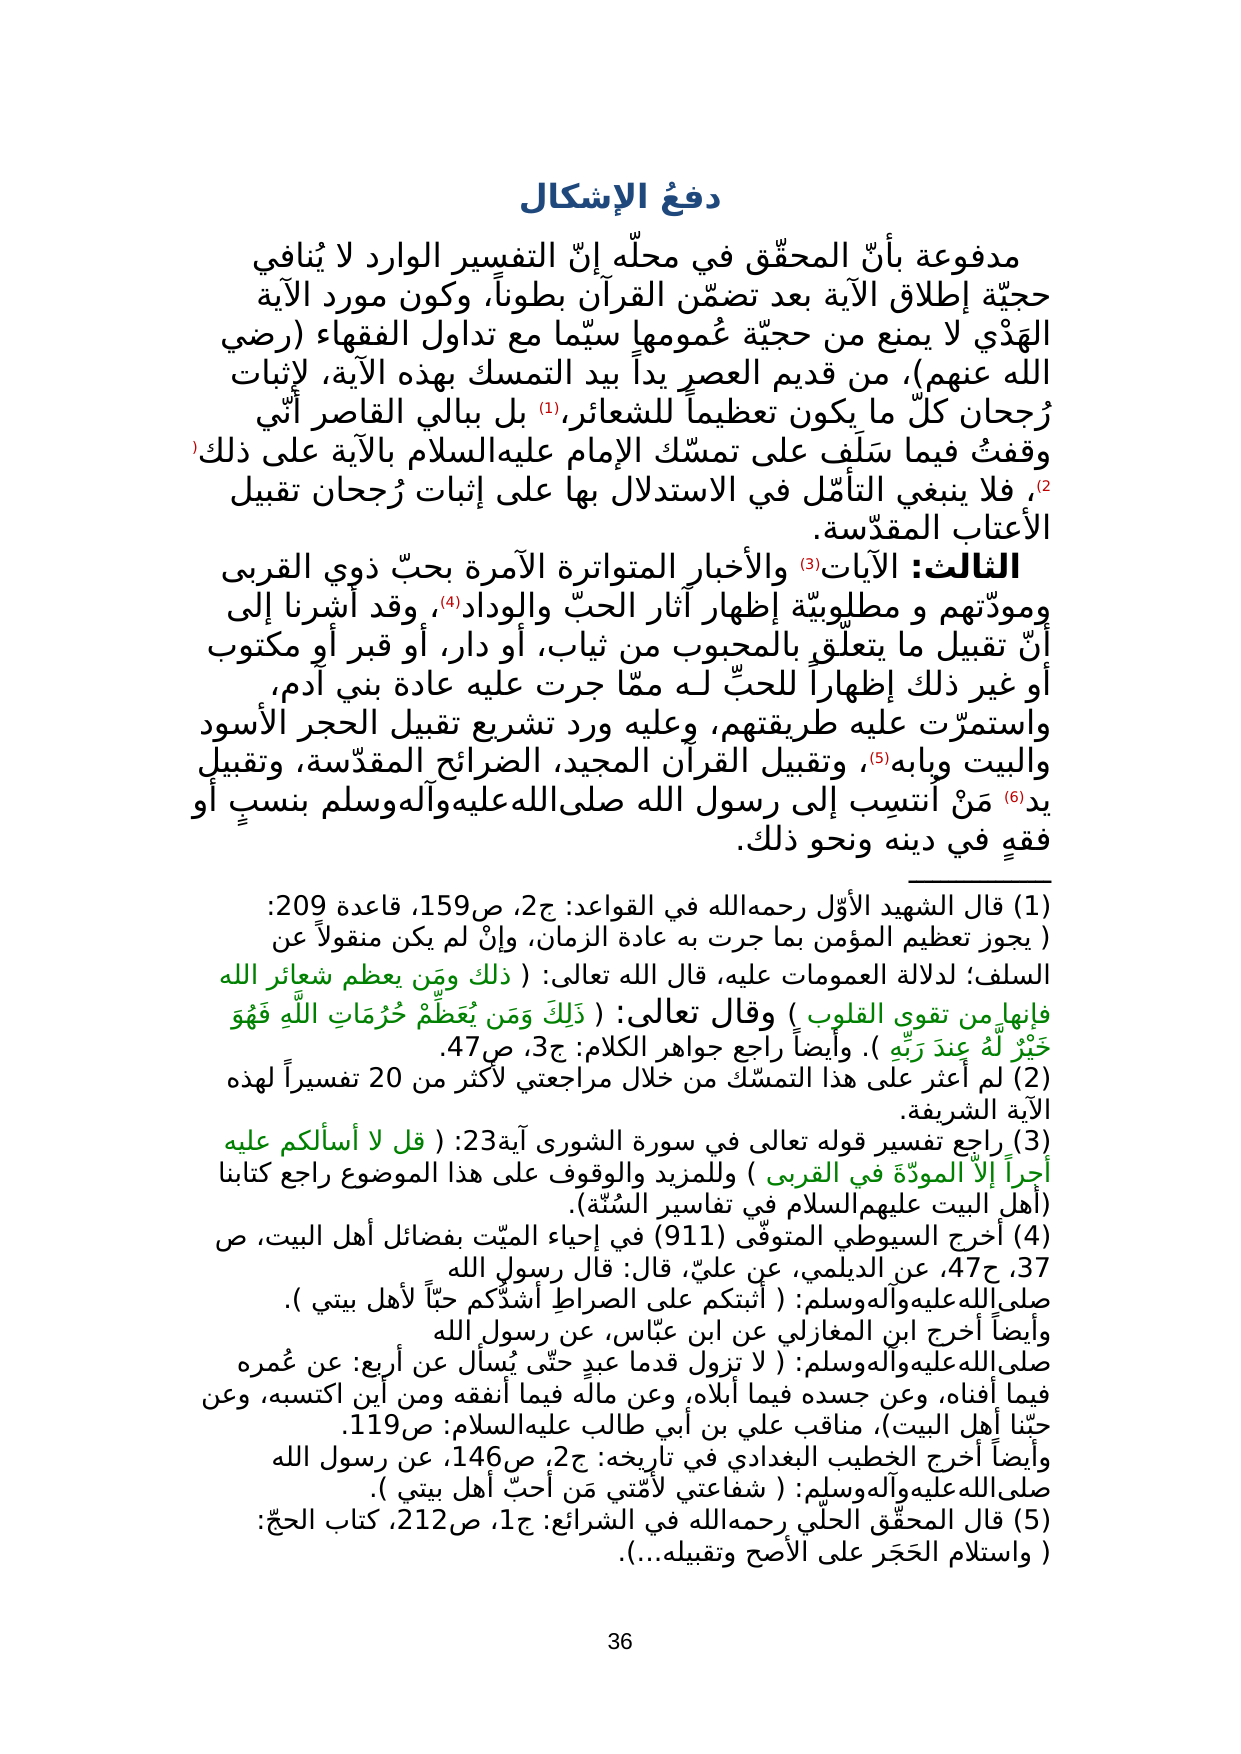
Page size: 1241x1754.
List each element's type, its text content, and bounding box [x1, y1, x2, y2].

text الثالث: الآيات(3) والأخبار المتواترة الآمرة بحبّ ذوي القربى ومودّتهم و مطلوبيّة إظهار آثار الحبّ والوداد(4)، وقد أشرنا إلى أنّ تقبيل ما يتعلّق بالمحبوب من ثياب، أو دار، أو قبر أو مكتوب أو غير ذلك إظهاراً للحبِّ لـه ممّا جرت عليه عادة بني آدم، واستمرّت عليه طريقتهم، وعليه ورد تشريع تقبيل الحجر الأسود والبيت وبابه(5)، وتقبيل القرآن المجيد، الضرائح المقدّسة، وتقبيل يد(6) مَنْ اُنتسِب إلى رسول الله صلى‌الله‌عليه‌وآله‌وسلم بنسبٍ أو فقهٍ في دينه ونحو ذلك. [189, 548, 1051, 858]
text مدفوعة بأنّ المحقّق في محلّه إنّ التفسير الوارد لا يُنافي حجيّة إطلاق الآية بعد تضمّن القرآن بطوناً، وكون مورد الآية الهَدْي لا يمنع من حجيّة عُمومها سيّما مع تداول الفقهاء (رضي الله عنهم)، من قديم العصر يداً بيد التمسك بهذه الآية، لإثبات رُجحان كلّ ما يكون تعظيماً للشعائر،(1) بل ببالي القاصر أنّي وقفتُ فيما سَلَف على تمسّك الإمام عليه‌السلام بالآية على ذلك(2)، فلا ينبغي التأمّل في الاستدلال بها على إثبات رُجحان تقبيل الأعتاب المقدّسة. [189, 237, 1051, 548]
text وأيضاً أخرج الخطيب البغدادي في تاريخه: ج2، ص146، عن رسول الله صلى‌الله‌عليه‌وآله‌وسلم: ( شفاعتي لأمّتي مَن أحبّ أهل بيتي ). [189, 1441, 1051, 1504]
text وأيضاً أخرج ابن المغازلي عن ابن عبّاس، عن رسول الله صلى‌الله‌عليه‌وآله‌وسلم: ( لا تزول قدما عبدٍ حتّى يُسأل عن أربع: عن عُمره فيما أفناه، وعن جسده فيما أبلاه، وعن ماله فيما أنفقه ومن أين اكتسبه، وعن حبّنا أهل البيت)، مناقب علي بن أبي طالب عليه‌السلام: ص119. [189, 1315, 1051, 1441]
text (3) راجع تفسير قوله تعالى في سورة الشورى آية23: ( قل لا أسألكم عليه أجراً إلاّ المودّةَ في القربى ) وللمزيد والوقوف على هذا الموضوع راجع كتابنا (أهل البيت عليهم‌السلام في تفاسير السُنّة). [189, 1126, 1051, 1220]
text (2) لم أعثر على هذا التمسّك من خلال مراجعتي لأكثر من 20 تفسيراً لهذه الآية الشريفة. [189, 1062, 1051, 1126]
text (5) قال المحقّق الحلّي رحمه‌الله في الشرائع: ج1، ص212، كتاب الحجّ: ( واستلام الحَجَر على الأصح وتقبيله...). [189, 1504, 1051, 1567]
subtitle دفعُ الإشكال [189, 177, 1051, 216]
text ــــــــــــــــــ [189, 858, 1051, 890]
text (1) قال الشهيد الأوّل رحمه‌الله في القواعد: ج2، ص159، قاعدة 209: ( يجوز تعظيم المؤمن بما جرت به عادة الزمان، وإنْ لم يكن منقولاً عن السلف؛ لدلالة العمومات عليه، قال الله تعالى: ( ذلك ومَن يعظم شعائر الله فإنها من تقوى القلوب ) وقال تعالى: ( ذَلِكَ وَمَن يُعَظِّمْ حُرُمَاتِ اللَّهِ فَهُوَ خَيْرٌ لَّهُ عِندَ رَبِّهِ ). وأيضاً راجع جواهر الكلام: ج3، ص47. [189, 890, 1051, 1062]
text (4) أخرج السيوطي المتوفّى (911) في إحياء الميّت بفضائل أهل البيت، ص37، ح47، عن الديلمي، عن عليّ، قال: قال رسول الله صلى‌الله‌عليه‌وآله‌وسلم: ( أثبتكم على الصراطِ أشدُّكم حبّاً لأهل بيتي ). [189, 1220, 1051, 1315]
